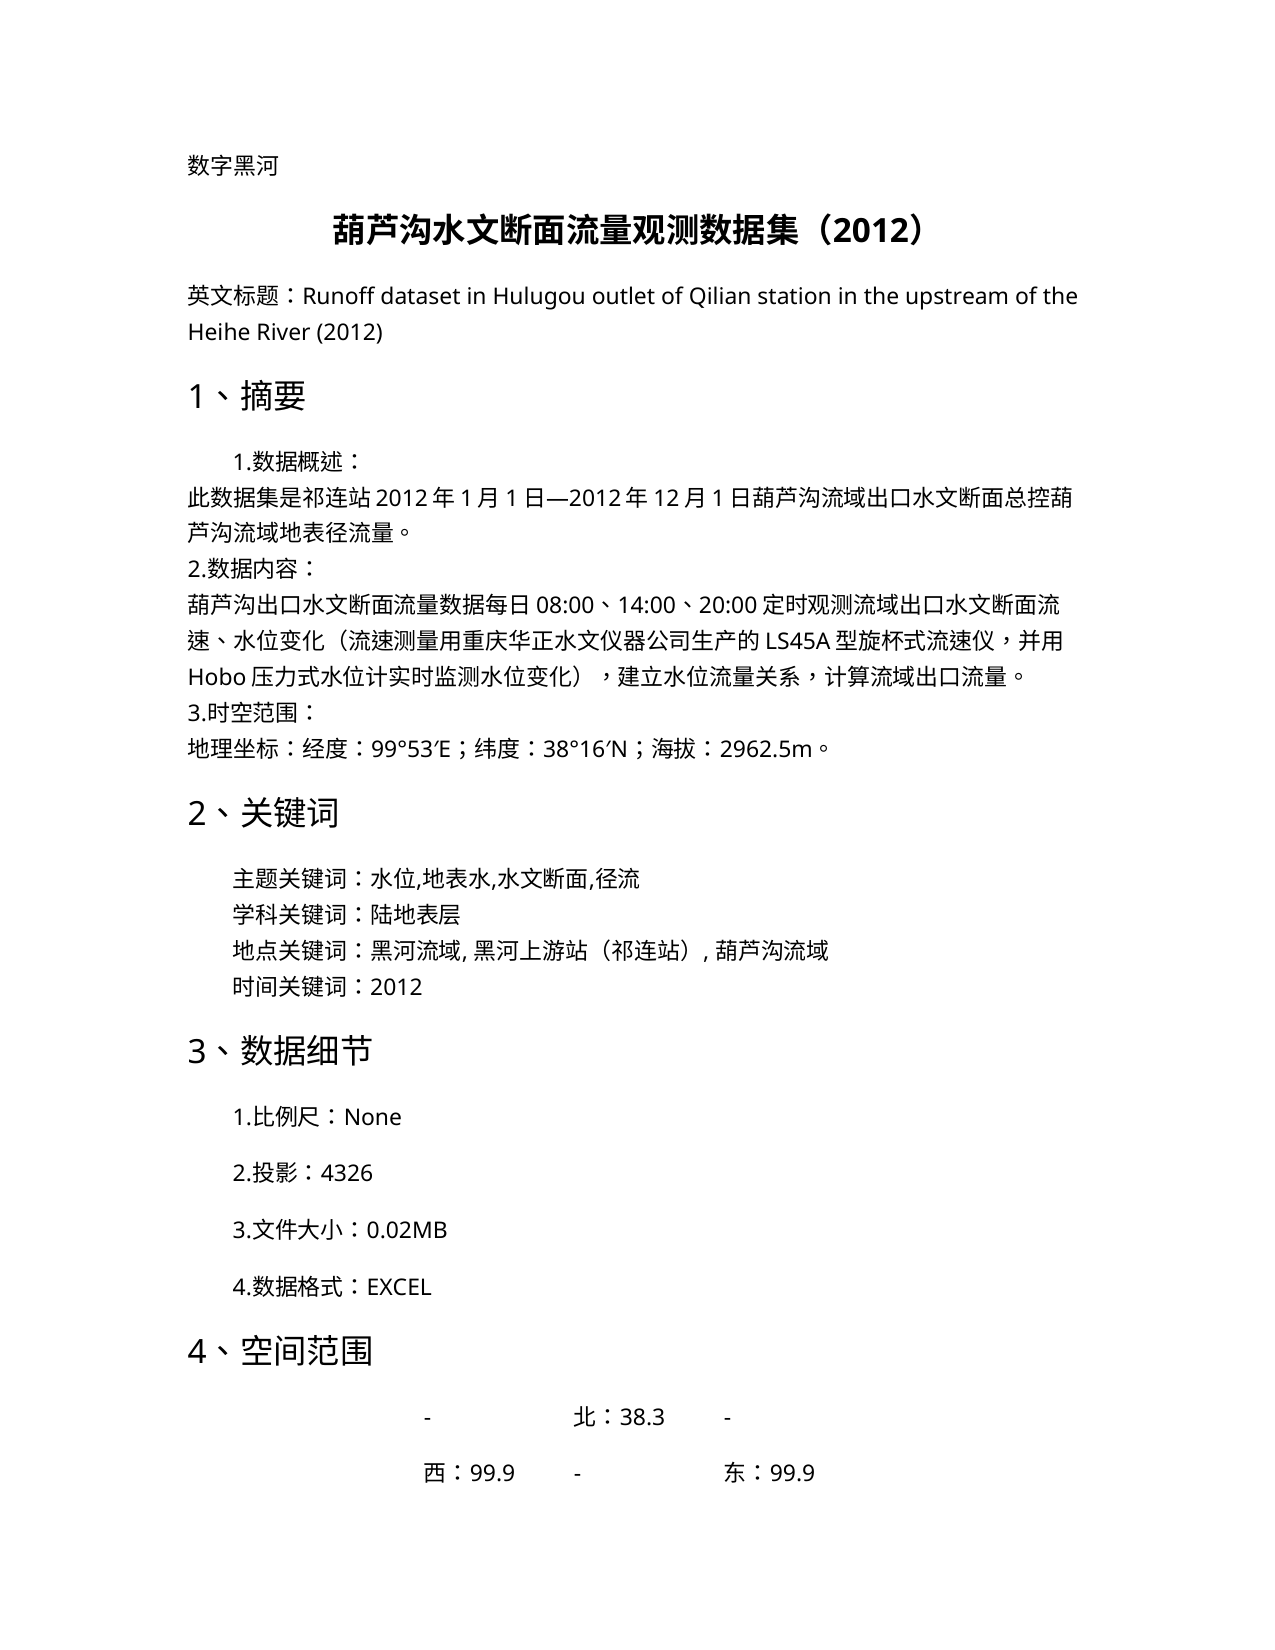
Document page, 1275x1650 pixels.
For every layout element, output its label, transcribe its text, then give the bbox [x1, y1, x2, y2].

text 葫芦沟水文断面流量观测数据集（2012） [187, 207, 1087, 252]
table_header - [713, 1401, 862, 1456]
table_cell - [563, 1456, 712, 1488]
text 2、关键词 [187, 790, 1087, 835]
text 4、空间范围 [187, 1327, 1087, 1373]
text 4.数据格式：EXCEL [232, 1271, 1087, 1302]
text 2.投影：4326 [232, 1157, 1087, 1188]
text 主题关键词：水位,地表水,水文断面,径流 学科关键词：陆地表层 地点关键词：黑河流域, 黑河上游站（祁连站）, 葫芦沟流域 时间关键词：2012 [232, 863, 1087, 1002]
text 1、摘要 [187, 372, 1087, 418]
text 数字黑河 [187, 150, 1087, 181]
text 3.文件大小：0.02MB [232, 1214, 1087, 1245]
text 1.数据概述： 此数据集是祁连站2012年1月1日—2012年12月1日葫芦沟流域出口水文断面总控葫芦沟流域地表径流量。 2.数据内容： 葫芦沟出口水文断面流量数据每日08:00、14:00、20:00定时观测流域出口水文断面流速、水位变化（流速测量用重庆华正水文仪器公司生产的LS45A型旋杯式流速仪，并用Hobo压力式水位计实时监测水位变化），建立水位流量关系，计算流域出口流量。 3.时空范围： 地理坐标：经度：99°53′E；纬度：38°16′N；海拔：2962.5m。 [187, 446, 1087, 764]
table_header 北：38.3 [563, 1401, 712, 1456]
text 3、数据细节 [187, 1027, 1087, 1073]
table_header - [413, 1401, 562, 1456]
text 1.比例尺：None [232, 1100, 1087, 1132]
table_cell 西：99.9 [413, 1456, 562, 1488]
table_cell 东：99.9 [713, 1456, 862, 1488]
text 英文标题：Runoff dataset in Hulugou outlet of Qilian station in the upstream of the Heihe River (2012) [187, 280, 1087, 347]
